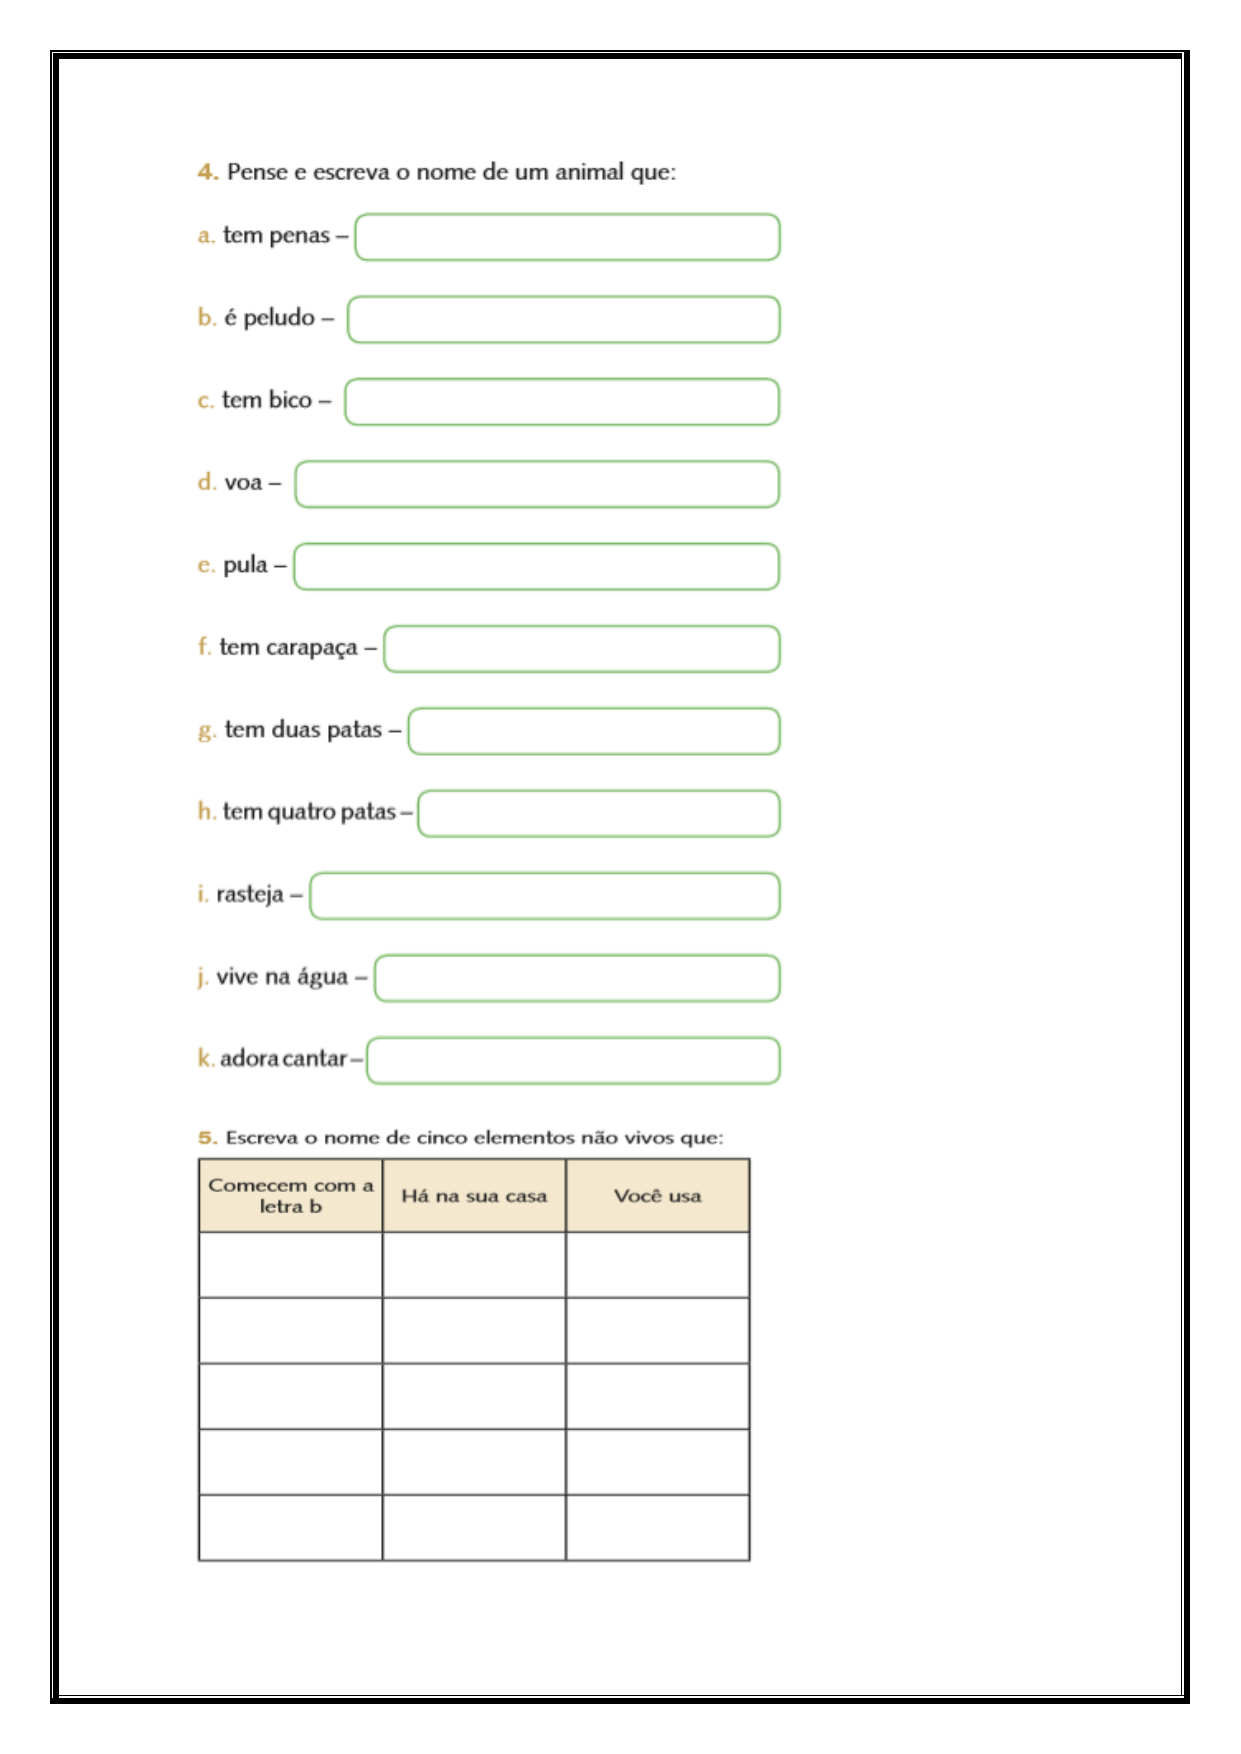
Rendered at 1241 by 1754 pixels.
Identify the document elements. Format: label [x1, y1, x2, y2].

picture [177, 147, 796, 1099]
picture [177, 1117, 768, 1570]
